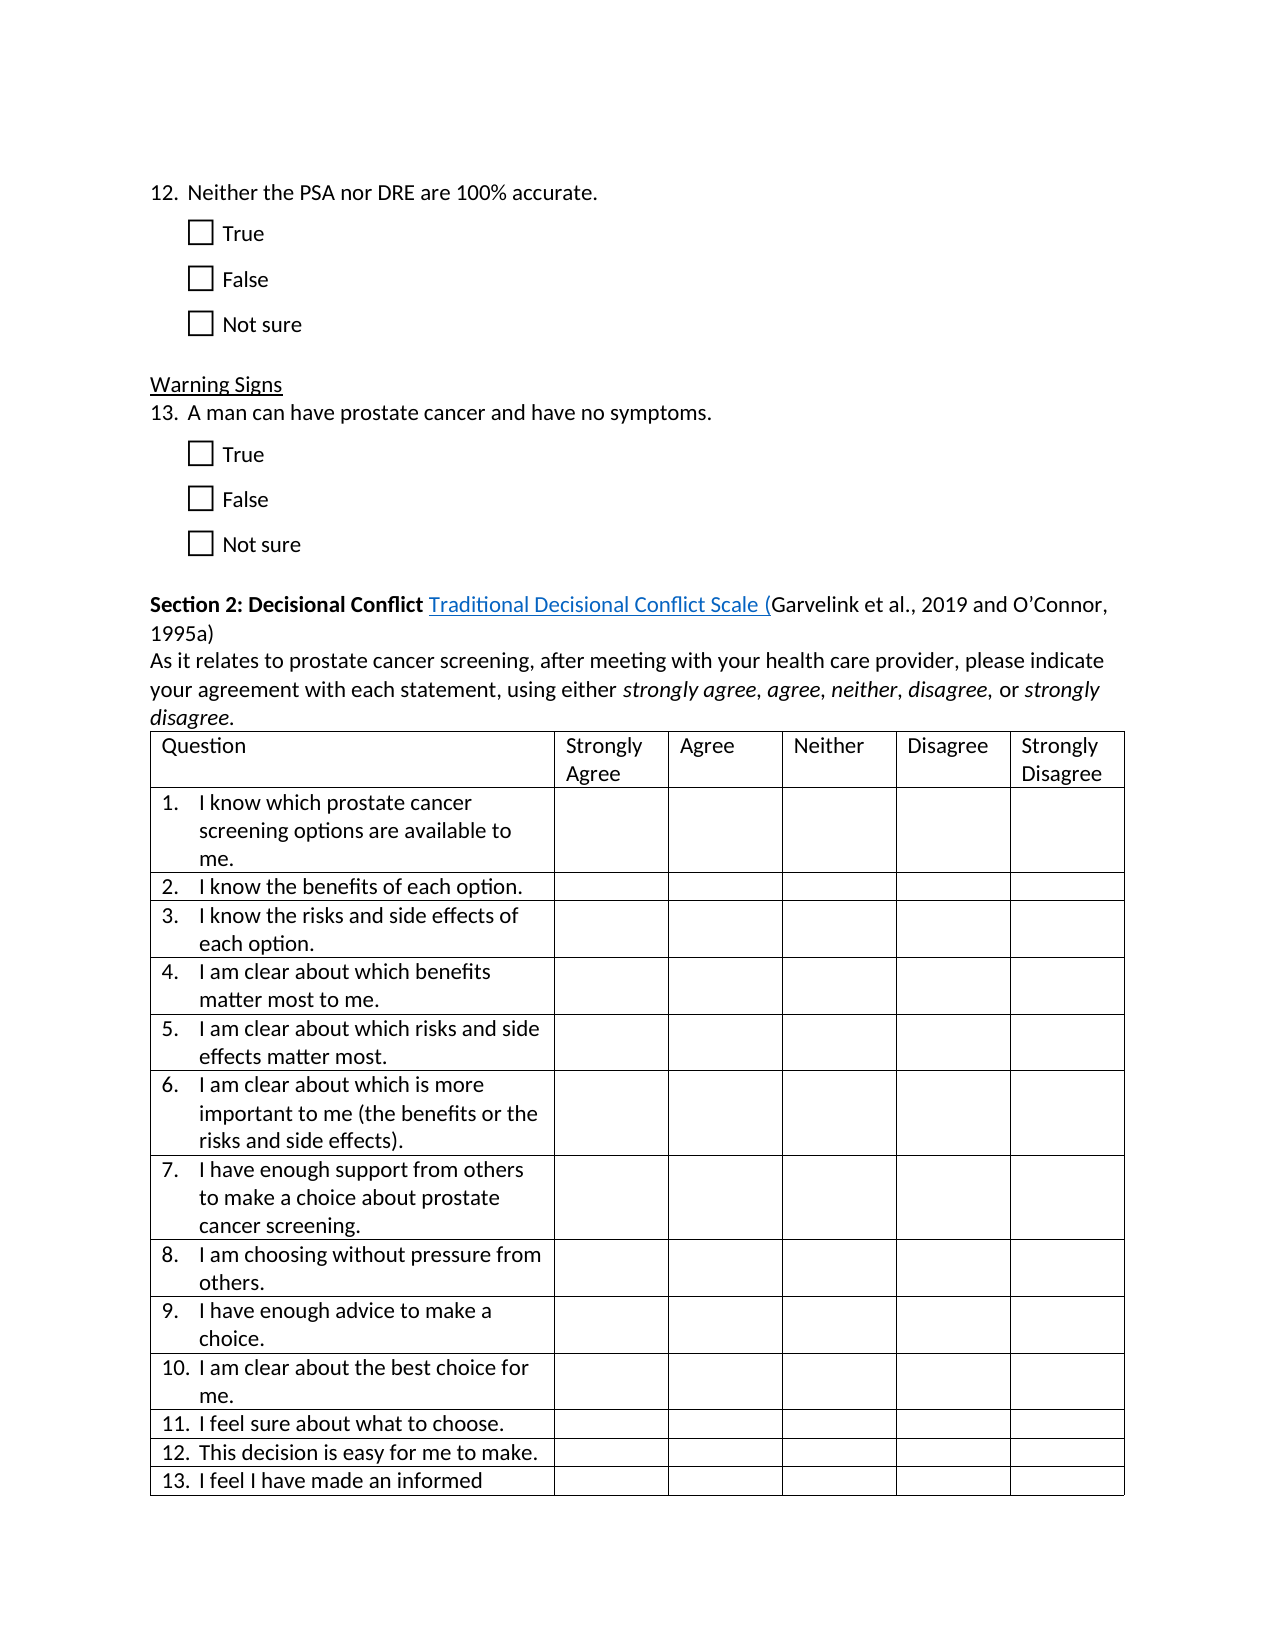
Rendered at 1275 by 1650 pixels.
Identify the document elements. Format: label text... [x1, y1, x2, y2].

table_cell I know the risks and side effects of each option. [151, 901, 554, 957]
table_cell [783, 901, 896, 957]
table_cell [669, 1297, 782, 1352]
table_cell [555, 1071, 668, 1155]
table_cell [783, 1297, 896, 1352]
table_cell [897, 1467, 1010, 1494]
table_cell [669, 1156, 782, 1239]
table_header Strongly Disagree [1011, 732, 1124, 787]
table_header Disagree [897, 732, 1010, 787]
table_cell [555, 1297, 668, 1352]
table_cell [1011, 1410, 1124, 1437]
table_cell [1011, 1467, 1124, 1494]
table_cell [669, 788, 782, 872]
table_cell [555, 1015, 668, 1070]
table_cell [555, 1240, 668, 1296]
table_cell [669, 1439, 782, 1466]
table_cell I have enough support from others to make a choice about prostate cancer screening. [151, 1156, 554, 1239]
table_cell [783, 1015, 896, 1070]
list Not sure [185, 517, 1125, 563]
table_cell [1011, 1071, 1124, 1155]
table_cell [669, 1071, 782, 1155]
table_cell I feel sure about what to choose. [151, 1410, 554, 1437]
table_cell I am choosing without pressure from others. [151, 1240, 554, 1296]
table_cell [1011, 873, 1124, 900]
table_cell [897, 788, 1010, 872]
table_cell [1011, 1240, 1124, 1296]
table_cell [897, 1354, 1010, 1409]
list False [185, 472, 1125, 517]
list True [185, 206, 1125, 251]
table_cell [783, 1354, 896, 1409]
table_cell [1011, 958, 1124, 1013]
table_cell [1011, 901, 1124, 957]
table_cell [669, 1240, 782, 1296]
table_cell [897, 1410, 1010, 1437]
table_cell [783, 788, 896, 872]
list False [185, 251, 1125, 297]
text Section 2: Decisional Conflict Traditional Decisional Conflict Scale (Garvelink et al., 2019 and O’Connor, 1995a) [150, 591, 1125, 647]
table_cell [669, 1467, 782, 1494]
table_cell [783, 1410, 896, 1437]
table_cell [555, 1156, 668, 1239]
table_cell [897, 901, 1010, 957]
table_cell [1011, 788, 1124, 872]
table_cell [151, 1467, 554, 1494]
table_cell [897, 1156, 1010, 1239]
table_cell [1011, 1156, 1124, 1239]
table_cell [669, 873, 782, 900]
table_cell [897, 958, 1010, 1013]
table_cell [783, 1156, 896, 1239]
table_cell [555, 1439, 668, 1466]
table_cell [783, 1467, 896, 1494]
table_cell I know which prostate cancer screening options are available to me. [151, 788, 554, 872]
table_cell [897, 1439, 1010, 1466]
list Not sure [185, 297, 1125, 342]
list True [185, 426, 1125, 472]
table_cell [783, 873, 896, 900]
table_cell [1011, 1015, 1124, 1070]
list Neither the PSA nor DRE are 100% accurate. [150, 178, 1125, 206]
table_cell [669, 1354, 782, 1409]
table_header Question [151, 732, 554, 787]
table_cell [1011, 1439, 1124, 1466]
table_cell [555, 1410, 668, 1437]
table_cell This decision is easy for me to make. [151, 1439, 554, 1466]
table_cell [897, 1240, 1010, 1296]
table_cell [897, 1015, 1010, 1070]
table_cell [555, 1354, 668, 1409]
table_cell [1011, 1297, 1124, 1352]
table_cell [783, 958, 896, 1013]
table_cell [897, 873, 1010, 900]
table_cell I am clear about the best choice for me. [151, 1354, 554, 1409]
table_cell I have enough advice to make a choice. [151, 1297, 554, 1352]
text As it relates to prostate cancer screening, after meeting with your health care provider, please indicate your agreement with each statement, using either strongly agree, agree, neither, disagree, or strongly disagree. [150, 647, 1125, 731]
table_cell I am clear about which risks and side effects matter most. [151, 1015, 554, 1070]
table_header Strongly Agree [555, 732, 668, 787]
table_cell [897, 1297, 1010, 1352]
table_cell [897, 1071, 1010, 1155]
table_cell [555, 1467, 668, 1494]
table_cell [1011, 1354, 1124, 1409]
table_cell [555, 788, 668, 872]
table_header Neither [783, 732, 896, 787]
table_cell [555, 873, 668, 900]
table_cell I am clear about which is more important to me (the benefits or the risks and side effects). [151, 1071, 554, 1155]
table_cell [669, 1015, 782, 1070]
table_cell [669, 958, 782, 1013]
table_cell [783, 1071, 896, 1155]
table_cell [669, 1410, 782, 1437]
text Warning Signs [150, 370, 1125, 398]
table_cell [783, 1439, 896, 1466]
table_cell [555, 958, 668, 1013]
list A man can have prostate cancer and have no symptoms. [150, 398, 1125, 426]
table_header Agree [669, 732, 782, 787]
table_cell I know the benefits of each option. [151, 873, 554, 900]
table_cell [555, 901, 668, 957]
table_cell [669, 901, 782, 957]
table_cell [783, 1240, 896, 1296]
table_cell I am clear about which benefits matter most to me. [151, 958, 554, 1013]
